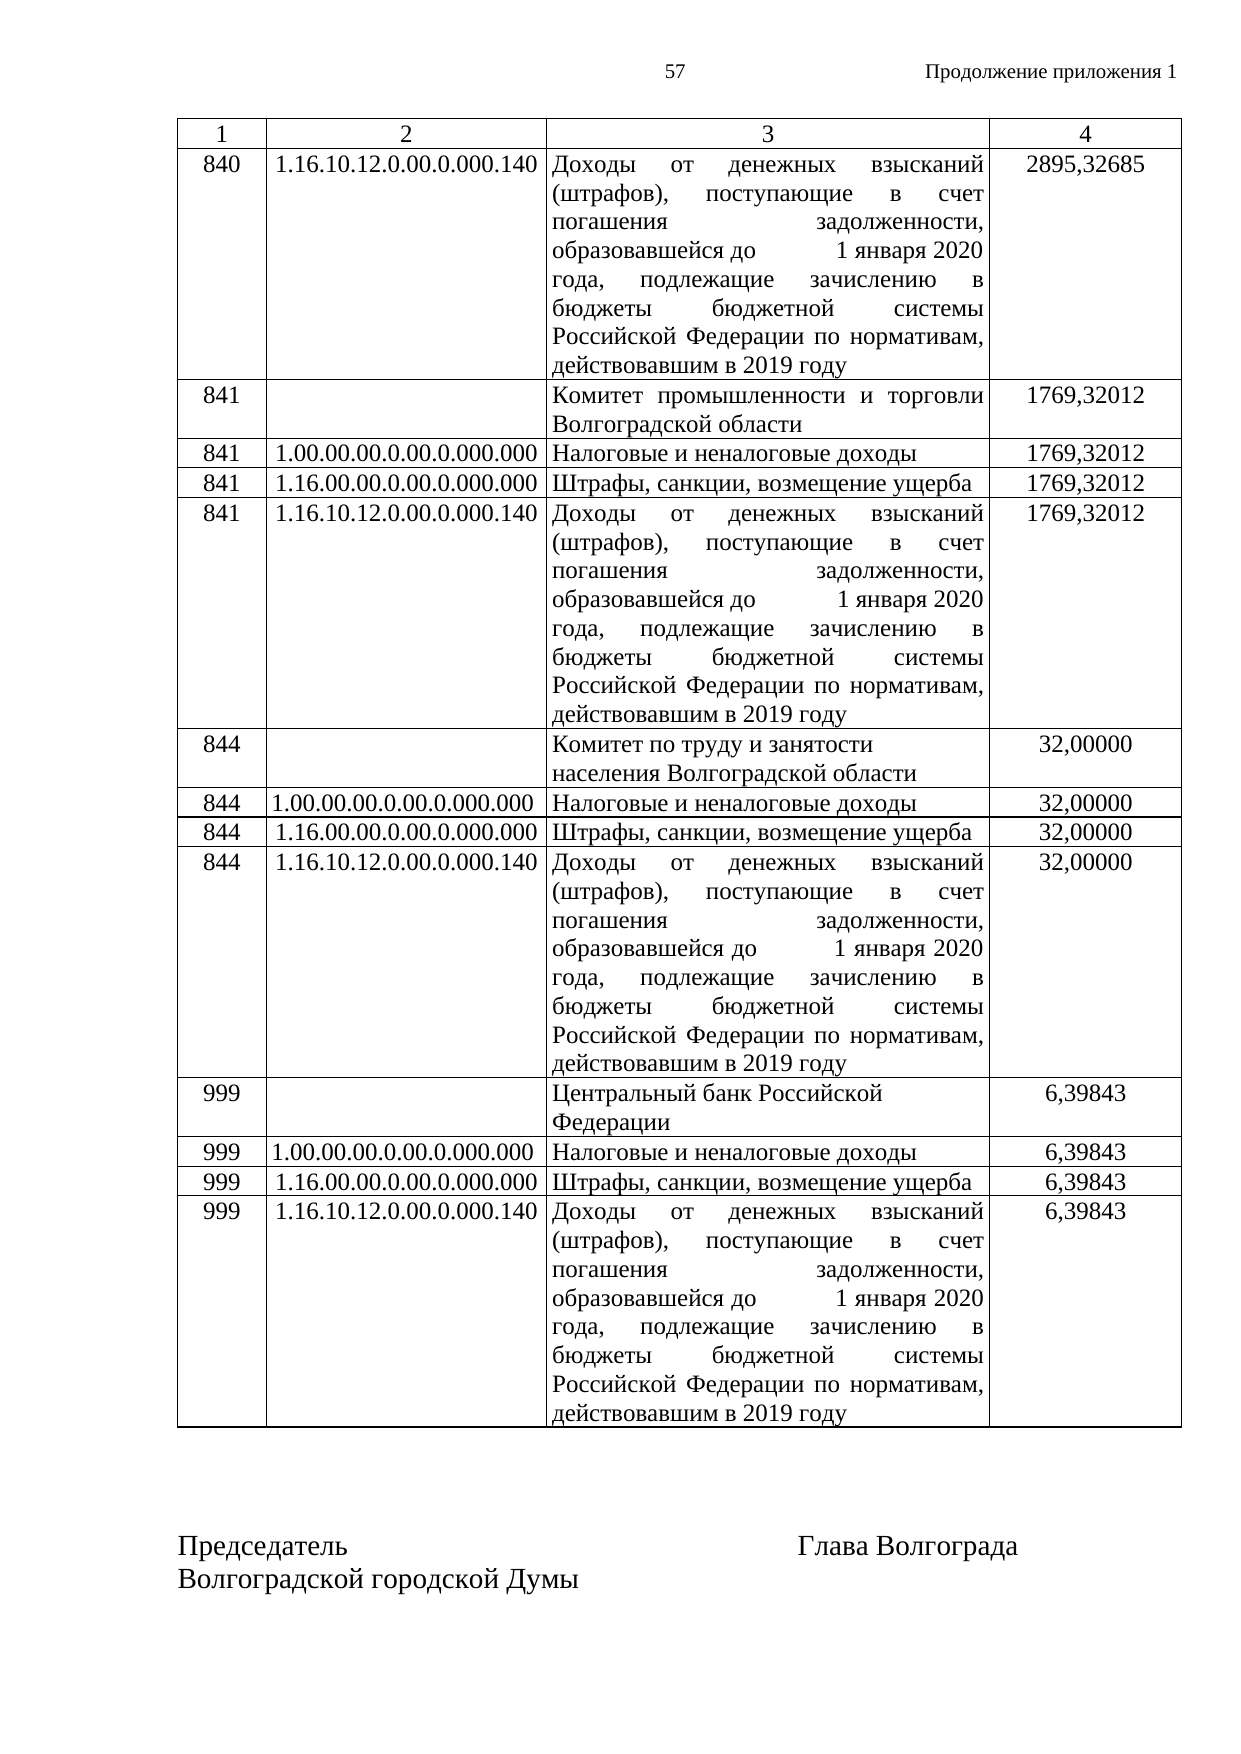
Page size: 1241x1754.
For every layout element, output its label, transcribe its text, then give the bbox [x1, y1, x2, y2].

table_cell Штрафы, санкции, возмещение ущерба [547, 1167, 989, 1195]
table_cell 844 [178, 729, 266, 787]
table_header 2 [267, 119, 546, 148]
table_header 3 [547, 119, 989, 148]
table_header 1 [178, 119, 266, 148]
table_cell 1.00.00.00.0.00.0.000.000 [267, 788, 546, 816]
table_cell 999 [178, 1078, 266, 1136]
table_cell 844 [178, 818, 266, 846]
table_cell Штрафы, санкции, возмещение ущерба [547, 818, 989, 846]
table_cell Налоговые и неналоговые доходы [547, 1137, 989, 1166]
table_cell 2895,32685 [990, 149, 1181, 379]
table_cell 1.16.10.12.0.00.0.000.140 [267, 498, 546, 728]
table_cell 841 [178, 468, 266, 497]
table_cell 1769,32012 [990, 498, 1181, 728]
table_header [768, 1528, 1196, 1629]
table_cell [267, 729, 546, 787]
table_cell 32,00000 [990, 729, 1181, 787]
table_header 4 [990, 119, 1181, 148]
table_cell 844 [178, 847, 266, 1077]
table_cell 6,39843 [990, 1196, 1181, 1426]
table_cell 1.16.00.00.0.00.0.000.000 [267, 468, 546, 497]
table_cell 1.16.10.12.0.00.0.000.140 [267, 847, 546, 1077]
table_cell 840 [178, 149, 266, 379]
table_cell 6,39843 [990, 1167, 1181, 1195]
table_cell 844 [178, 788, 266, 816]
table_cell 6,39843 [990, 1078, 1181, 1136]
table_cell 32,00000 [990, 788, 1181, 816]
table_cell 6,39843 [990, 1137, 1181, 1166]
table_cell Налоговые и неналоговые доходы [547, 439, 989, 467]
table_cell 1.00.00.00.0.00.0.000.000 [267, 1137, 546, 1166]
table_cell 1769,32012 [990, 439, 1181, 467]
table_cell [267, 380, 546, 437]
table_cell Штрафы, санкции, возмещение ущерба [547, 468, 989, 497]
table_cell 999 [178, 1137, 266, 1166]
table_cell 1.16.10.12.0.00.0.000.140 [267, 149, 546, 379]
table_cell 32,00000 [990, 818, 1181, 846]
table_cell 841 [178, 439, 266, 467]
table_cell 1769,32012 [990, 468, 1181, 497]
table_cell [267, 1078, 546, 1136]
table_cell Налоговые и неналоговые доходы [547, 788, 989, 816]
table_cell 1.16.10.12.0.00.0.000.140 [267, 1196, 546, 1426]
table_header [166, 1528, 768, 1629]
table_cell 1.16.00.00.0.00.0.000.000 [267, 818, 546, 846]
table_cell 1.16.00.00.0.00.0.000.000 [267, 1167, 546, 1195]
table_cell Комитет по труду и занятости населения Волгоградской области [547, 729, 989, 787]
table_cell 999 [178, 1167, 266, 1195]
table_cell 1.00.00.00.0.00.0.000.000 [267, 439, 546, 467]
table_cell 1769,32012 [990, 380, 1181, 437]
table_cell Центральный банк Российской Федерации [547, 1078, 989, 1136]
table_cell 999 [178, 1196, 266, 1426]
table_cell 841 [178, 498, 266, 728]
table_cell 32,00000 [990, 847, 1181, 1077]
table_cell 841 [178, 380, 266, 437]
table_cell Комитет промышленности и торговли Волгоградской области [547, 380, 989, 437]
